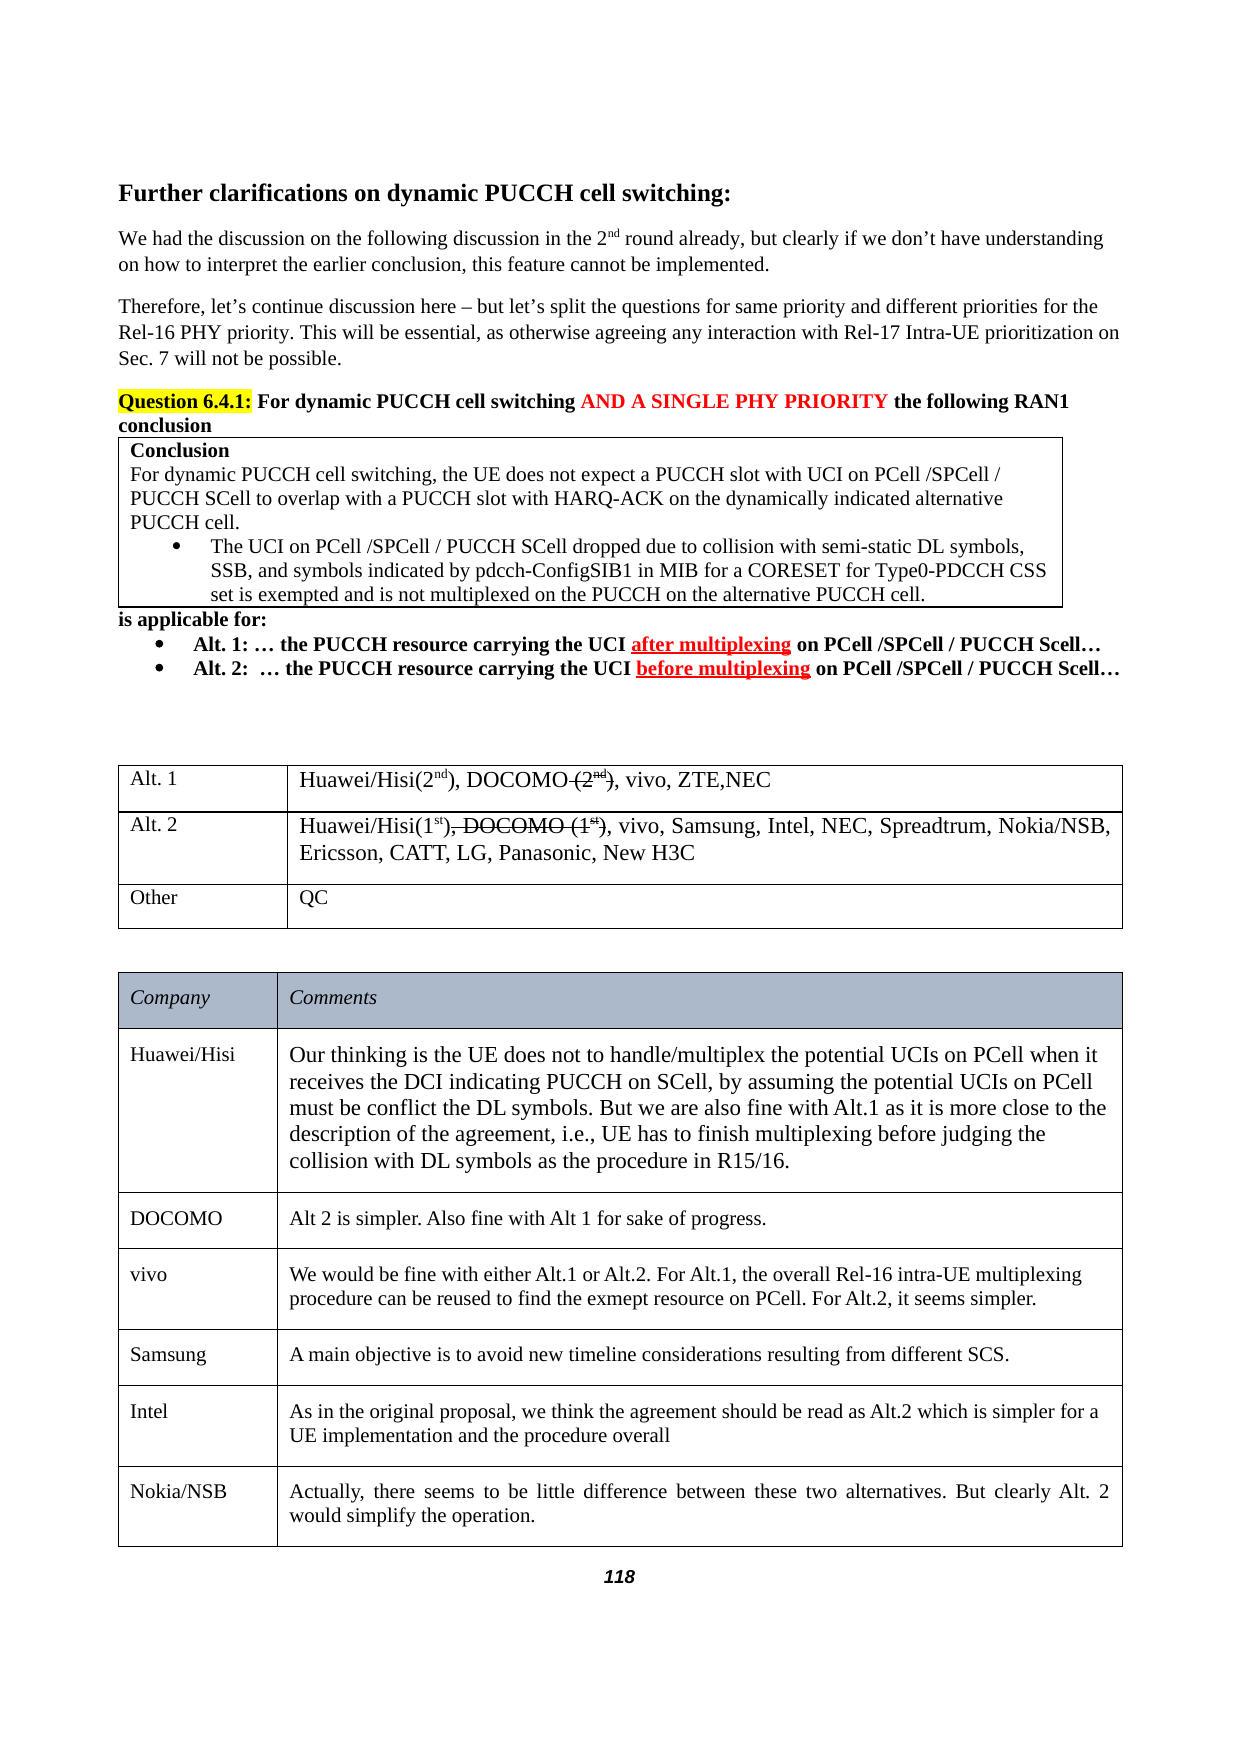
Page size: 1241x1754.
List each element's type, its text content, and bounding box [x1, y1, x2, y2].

list Alt. 2: … the PUCCH resource carrying the UCI before multiplexing on PCell /SPCell / PUCCH Scell… [156, 656, 1122, 679]
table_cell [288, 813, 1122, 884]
text is applicable for: [118, 607, 1122, 631]
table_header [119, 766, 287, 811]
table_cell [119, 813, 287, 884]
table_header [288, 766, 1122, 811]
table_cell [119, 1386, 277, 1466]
text Question 6.4.1: For dynamic PUCCH cell switching AND A SINGLE PHY PRIORITY the following RAN1 conclusion [118, 389, 1122, 437]
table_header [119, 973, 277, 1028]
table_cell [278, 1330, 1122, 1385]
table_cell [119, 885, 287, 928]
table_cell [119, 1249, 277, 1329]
text Therefore, let’s continue discussion here – but let’s split the questions for same priority and different priorities for the Rel-16 PHY priority. This will be essential, as otherwise agreeing any interaction with Rel-17 Intra-UE prioritization on Sec. 7 will not be possible. [118, 294, 1122, 370]
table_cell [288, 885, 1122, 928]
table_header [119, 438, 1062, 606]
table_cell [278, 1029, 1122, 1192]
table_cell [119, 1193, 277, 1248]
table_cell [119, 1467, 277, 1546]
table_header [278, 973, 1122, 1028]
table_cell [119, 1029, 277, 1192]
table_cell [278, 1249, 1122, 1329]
text Further clarifications on dynamic PUCCH cell switching: [118, 178, 1122, 207]
text We had the discussion on the following discussion in the 2nd round already, but clearly if we don’t have understanding on how to interpret the earlier conclusion, this feature cannot be implemented. [118, 226, 1122, 276]
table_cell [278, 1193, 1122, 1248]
list Alt. 1: … the PUCCH resource carrying the UCI after multiplexing on PCell /SPCell / PUCCH Scell… [156, 631, 1122, 656]
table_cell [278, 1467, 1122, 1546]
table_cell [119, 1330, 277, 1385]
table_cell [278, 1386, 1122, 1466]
